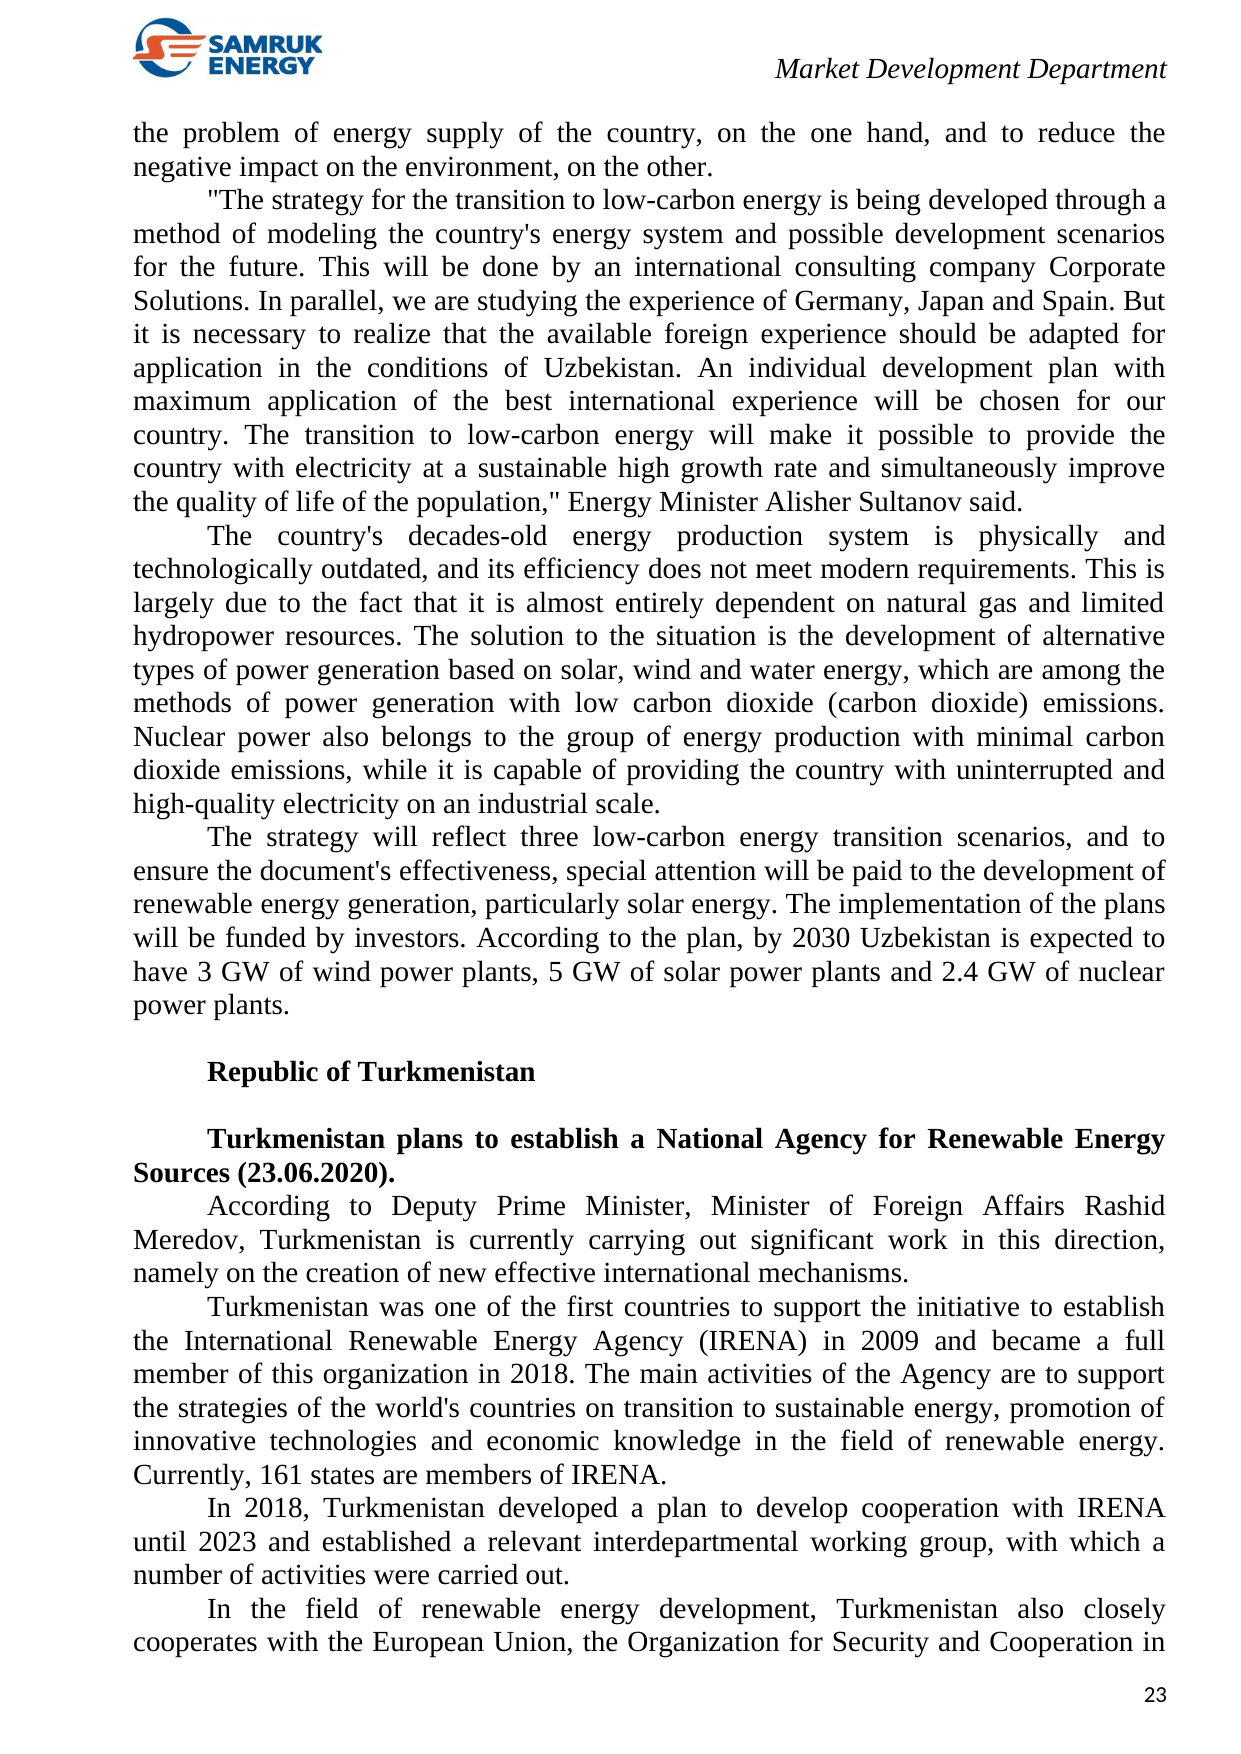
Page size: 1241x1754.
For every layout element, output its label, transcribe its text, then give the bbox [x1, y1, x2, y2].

text The country's decades-old energy production system is physically and technologically outdated, and its efficiency does not meet modern requirements. This is largely due to the fact that it is almost entirely dependent on natural gas and limited hydropower resources. The solution to the situation is the development of alternative types of power generation based on solar, wind and water energy, which are among the methods of power generation with low carbon dioxide (carbon dioxide) emissions. Nuclear power also belongs to the group of energy production with minimal carbon dioxide emissions, while it is capable of providing the country with uninterrupted and high-quality electricity on an industrial scale. [133, 518, 1167, 819]
text According to Deputy Prime Minister, Minister of Foreign Affairs Rashid Meredov, Turkmenistan is currently carrying out significant work in this direction, namely on the creation of new effective international mechanisms. [133, 1188, 1167, 1289]
text Turkmenistan plans to establish a National Agency for Renewable Energy Sources (23.06.2020). [133, 1121, 1167, 1188]
text The strategy will reflect three low-carbon energy transition scenarios, and to ensure the document's effectiveness, special attention will be paid to the development of renewable energy generation, particularly solar energy. The implementation of the plans will be funded by investors. According to the plan, by 2030 Uzbekistan is expected to have 3 GW of wind power plants, 5 GW of solar power plants and 2.4 GW of nuclear power plants. [133, 819, 1167, 1021]
picture [132, 17, 323, 82]
text Turkmenistan was one of the first countries to support the initiative to establish the International Renewable Energy Agency (IRENA) in 2009 and became a full member of this organization in 2018. The main activities of the Agency are to support the strategies of the world's countries on transition to sustainable energy, promotion of innovative technologies and economic knowledge in the field of renewable energy. Currently, 161 states are members of IRENA. [133, 1289, 1167, 1490]
text "The strategy for the transition to low-carbon energy is being developed through a method of modeling the country's energy system and possible development scenarios for the future. This will be done by an international consulting company Corporate Solutions. In parallel, we are studying the experience of Germany, Japan and Spain. But it is necessary to realize that the available foreign experience should be adapted for application in the conditions of Uzbekistan. An individual development plan with maximum application of the best international experience will be chosen for our country. The transition to low-carbon energy will make it possible to provide the country with electricity at a sustainable high growth rate and simultaneously improve the quality of life of the population," Energy Minister Alisher Sultanov said. [133, 182, 1167, 518]
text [133, 1591, 1167, 1658]
text In 2018, Turkmenistan developed a plan to develop cooperation with IRENA until 2023 and established a relevant interdepartmental working group, with which a number of activities were carried out. [133, 1490, 1167, 1591]
text Republic of Turkmenistan [133, 1054, 1167, 1088]
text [133, 115, 1167, 182]
